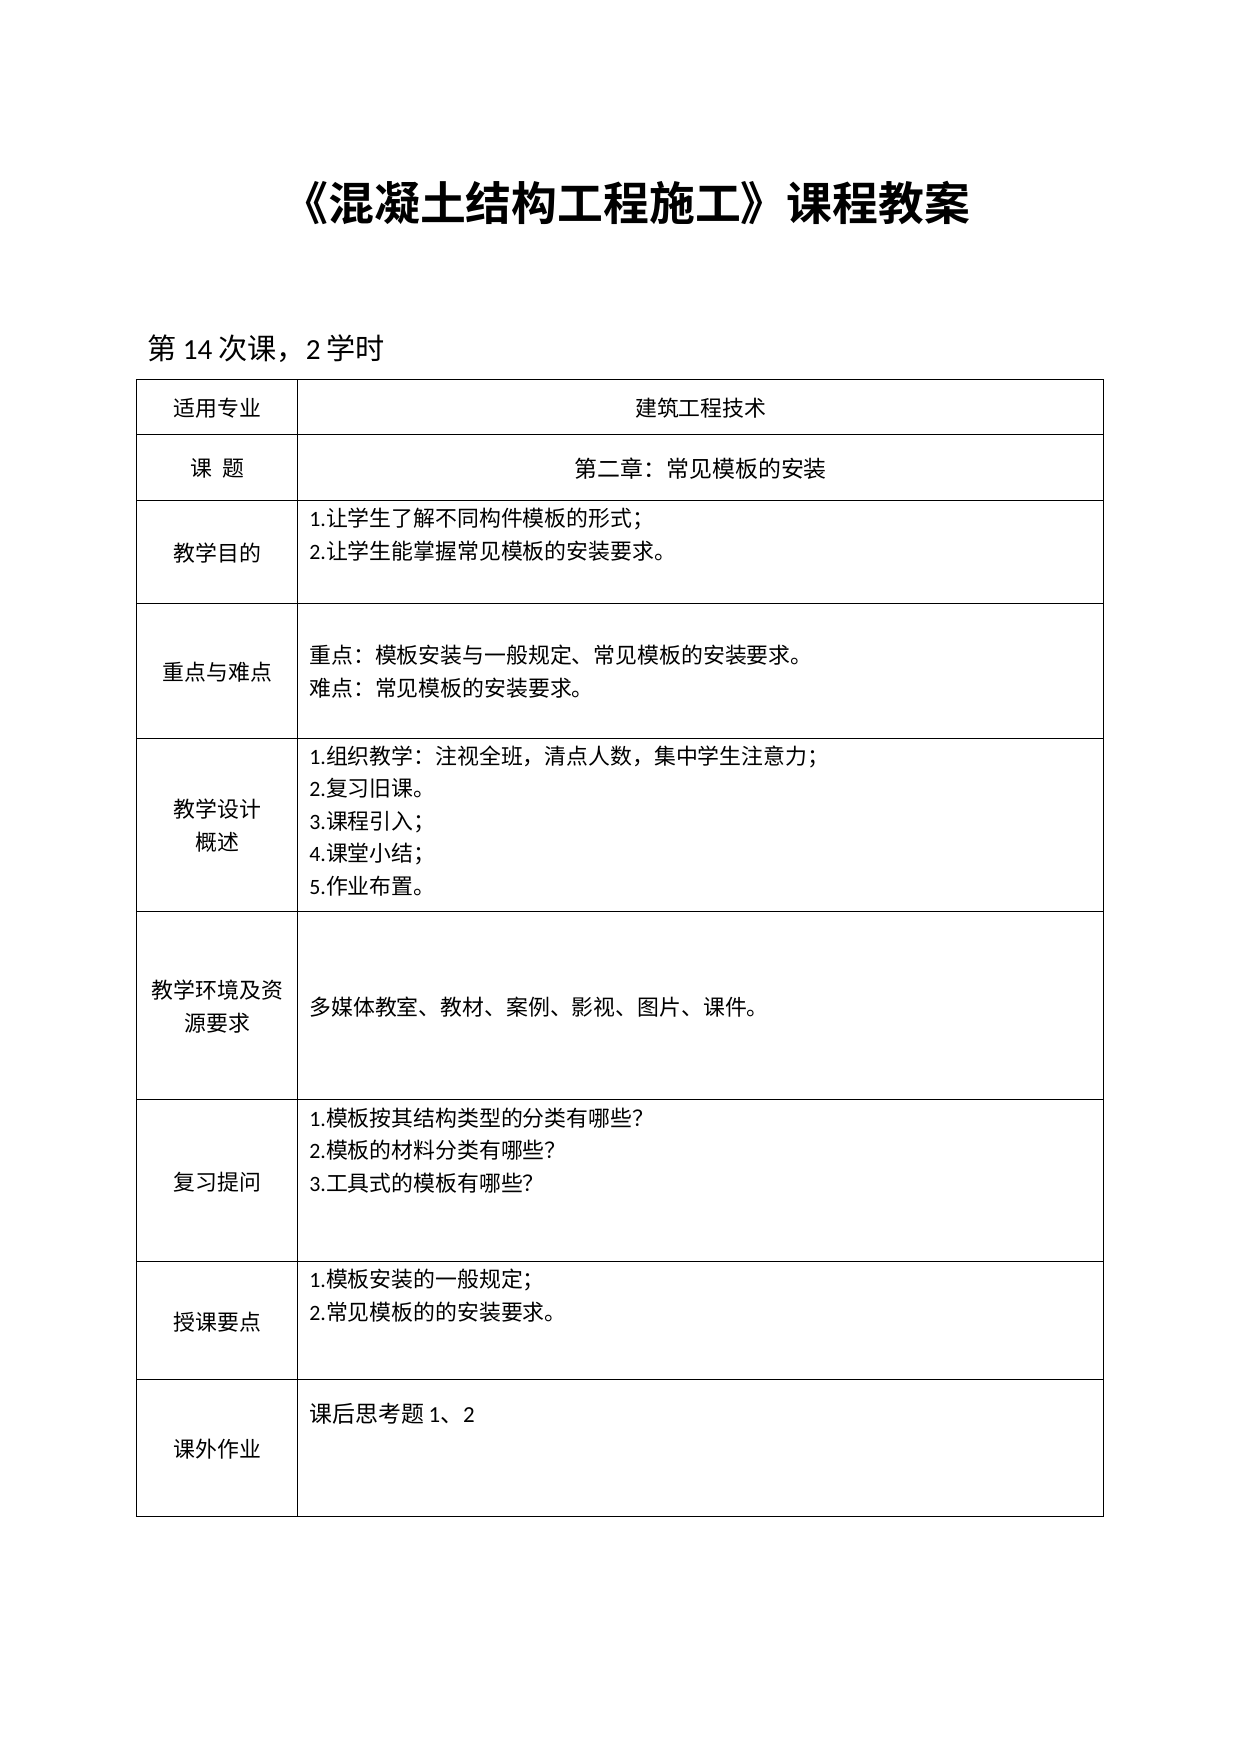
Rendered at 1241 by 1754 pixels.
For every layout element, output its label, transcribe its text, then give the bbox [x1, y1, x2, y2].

table_cell 授课要点 [137, 1262, 297, 1379]
table_cell 重点与难点 [137, 604, 297, 737]
table_cell 1.模板按其结构类型的分类有哪些？ 2.模板的材料分类有哪些？ 3.工具式的模板有哪些？ [298, 1100, 1103, 1261]
table_cell 课 题 [137, 435, 297, 500]
table_cell 1.让学生了解不同构件模板的形式； 2.让学生能掌握常见模板的安装要求。 [298, 501, 1103, 603]
table_cell 教学环境及资源要求 [137, 912, 297, 1099]
table_cell 教学设计 概述 [137, 739, 297, 911]
table_cell 教学目的 [137, 501, 297, 603]
table_cell 模板安装的一般规定； 常见模板的的安装要求。 [298, 1262, 1103, 1379]
table_cell 复习提问 [137, 1100, 297, 1261]
table_cell 多媒体教室、教材、案例、影视、图片、课件。 [298, 912, 1103, 1099]
table_cell 重点：模板安装与一般规定、常见模板的安装要求。 难点：常见模板的安装要求。 [298, 604, 1103, 737]
text 第14次课，2学时 [148, 314, 1104, 379]
text 《混凝土结构工程施工》课程教案 [148, 152, 1104, 249]
table_header 适用专业 [137, 380, 297, 434]
table_cell 课后思考题1、2 [298, 1380, 1103, 1516]
table_cell 1.组织教学：注视全班，清点人数，集中学生注意力； 2.复习旧课。 3.课程引入； 4.课堂小结； 5.作业布置。 [298, 739, 1103, 911]
table_cell 第二章：常见模板的安装 [298, 435, 1103, 500]
table_cell 课外作业 [137, 1380, 297, 1516]
table_header 建筑工程技术 [298, 380, 1103, 434]
